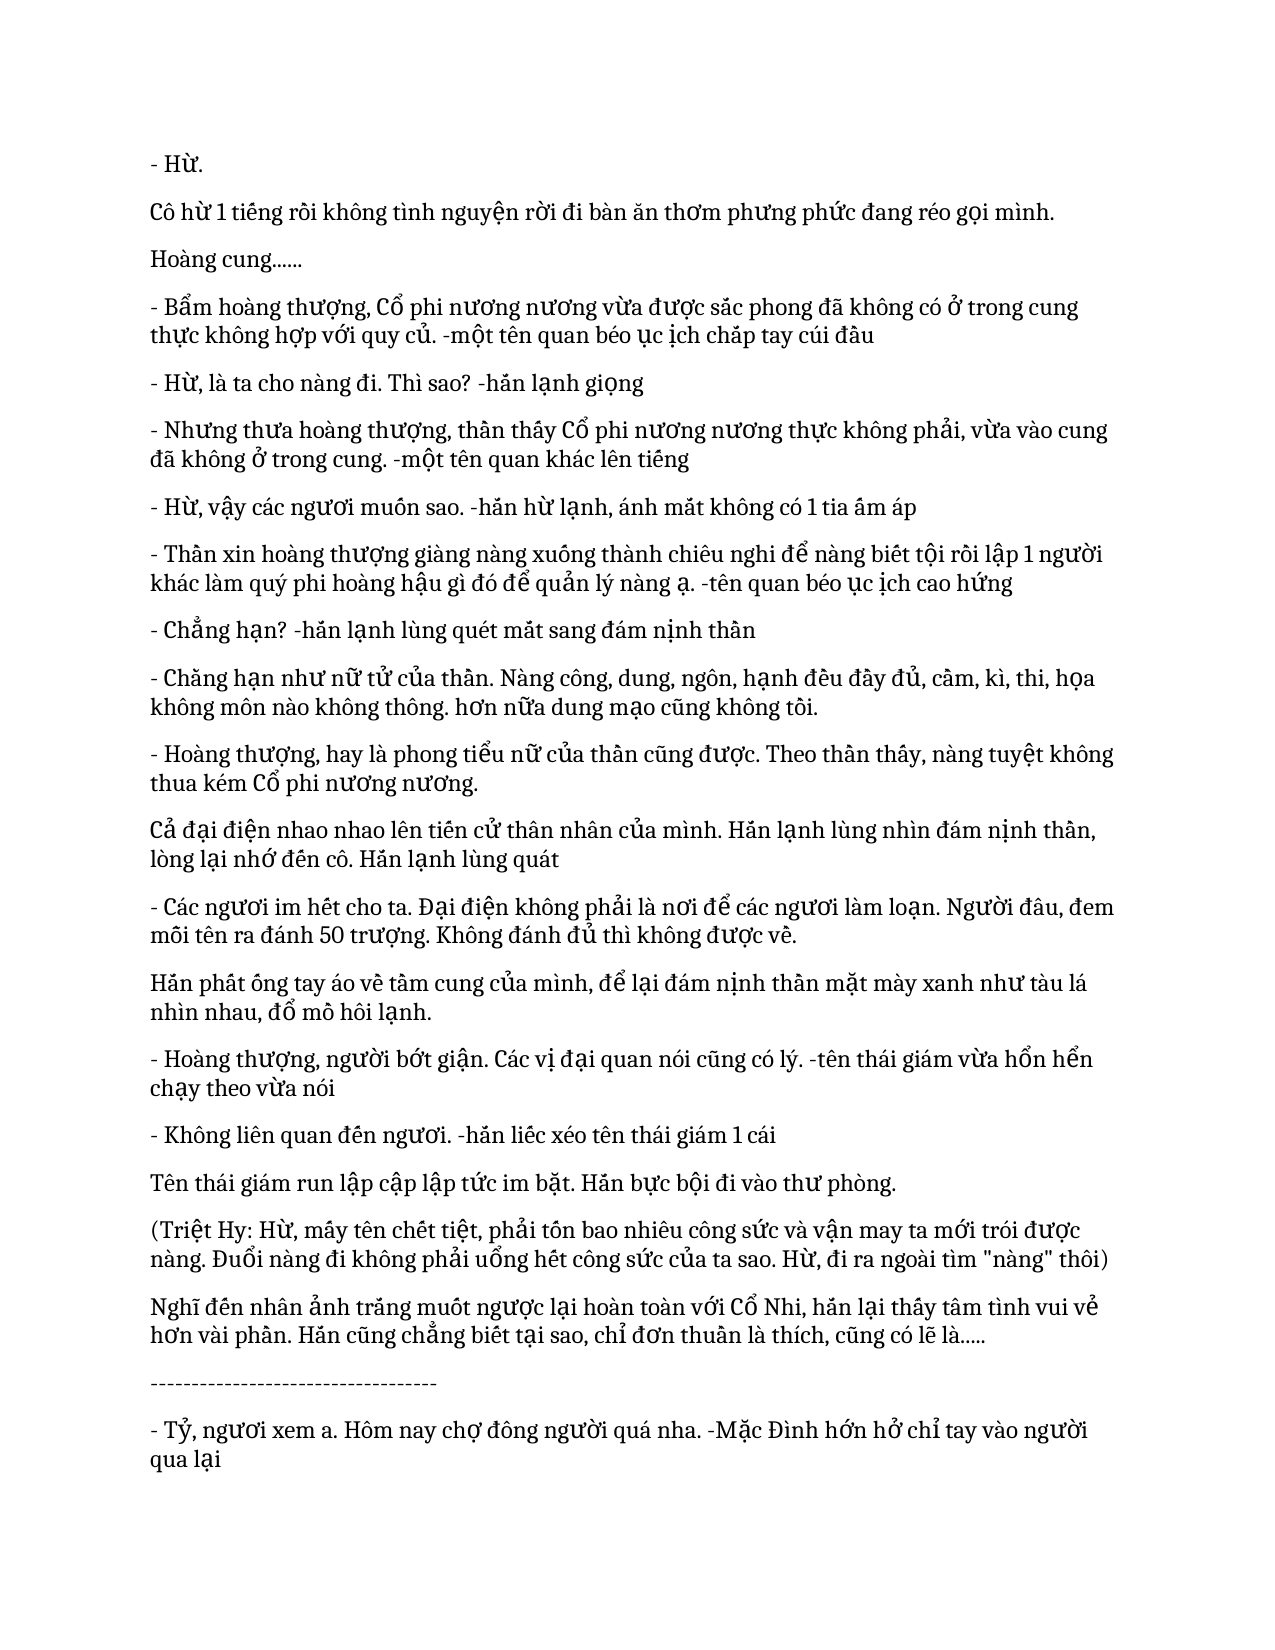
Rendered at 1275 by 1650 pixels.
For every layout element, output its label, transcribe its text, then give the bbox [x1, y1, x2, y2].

text - Hừ. [150, 150, 1125, 179]
text - Hừ, vậy các ngươi muốn sao. -hắn hừ lạnh, ánh mắt không có 1 tia ấm áp [150, 492, 1125, 521]
text (Triệt Hy: Hừ, mấy tên chết tiệt, phải tốn bao nhiêu công sức và vận may ta mới trói được nàng. Đuổi nàng đi không phải uổng hết công sức của ta sao. Hừ, đi ra ngoài tìm "nàng" thôi) [150, 1216, 1125, 1274]
text Hoàng cung...... [150, 245, 1125, 274]
text ----------------------------------- [150, 1369, 1125, 1397]
text Cô hừ 1 tiếng rồi không tình nguyện rời đi bàn ăn thơm phưng phức đang réo gọi mình. [150, 197, 1125, 226]
text - Bẩm hoàng thượng, Cổ phi nương nương vừa được sắc phong đã không có ở trong cung thực không hợp với quy củ. -một tên quan béo ục ịch chắp tay cúi đầu [150, 292, 1125, 350]
text Hắn phất ống tay áo về tầm cung của mình, để lại đám nịnh thần mặt mày xanh như tàu lá nhìn nhau, đổ mồ hôi lạnh. [150, 969, 1125, 1026]
text - Hoàng thượng, hay là phong tiểu nữ của thần cũng được. Theo thần thấy, nàng tuyệt không thua kém Cổ phi nương nương. [150, 740, 1125, 797]
text - Hừ, là ta cho nàng đi. Thì sao? -hắn lạnh giọng [150, 369, 1125, 397]
text - Không liên quan đến ngươi. -hắn liếc xéo tên thái giám 1 cái [150, 1121, 1125, 1150]
text - Các ngươi im hết cho ta. Đại điện không phải là nơi để các ngươi làm loạn. Người đâu, đem mỗi tên ra đánh 50 trượng. Không đánh đủ thì không được về. [150, 892, 1125, 950]
text Cả đại điện nhao nhao lên tiến cử thân nhân của mình. Hắn lạnh lùng nhìn đám nịnh thần, lòng lại nhớ đến cô. Hắn lạnh lùng quát [150, 816, 1125, 874]
text - Chằng hạn như nữ tử của thần. Nàng công, dung, ngôn, hạnh đều đầy đủ, cầm, kì, thi, họa không môn nào không thông. hơn nữa dung mạo cũng không tồi. [150, 664, 1125, 721]
text - Nhưng thưa hoàng thượng, thần thấy Cổ phi nương nương thực không phải, vừa vào cung đã không ở trong cung. -một tên quan khác lên tiếng [150, 416, 1125, 474]
text Tên thái giám run lập cập lập tức im bặt. Hắn bực bội đi vào thư phòng. [150, 1169, 1125, 1197]
text - Thần xin hoàng thượng giàng nàng xuống thành chiêu nghi để nàng biết tội rồi lập 1 người khác làm quý phi hoàng hậu gì đó để quản lý nàng ạ. -tên quan béo ục ịch cao hứng [150, 540, 1125, 597]
text - Hoàng thượng, người bớt giận. Các vị đại quan nói cũng có lý. -tên thái giám vừa hổn hển chạy theo vừa nói [150, 1045, 1125, 1102]
text Nghĩ đến nhân ảnh trắng muốt ngược lại hoàn toàn với Cổ Nhi, hắn lại thấy tâm tình vui vẻ hơn vài phần. Hắn cũng chẳng biết tại sao, chỉ đơn thuần là thích, cũng có lẽ là..... [150, 1292, 1125, 1350]
text - Tỷ, ngươi xem a. Hôm nay chợ đông người quá nha. -Mặc Đình hớn hở chỉ tay vào người qua lại [150, 1416, 1125, 1474]
text - Chẳng hạn? -hắn lạnh lùng quét mắt sang đám nịnh thần [150, 616, 1125, 645]
